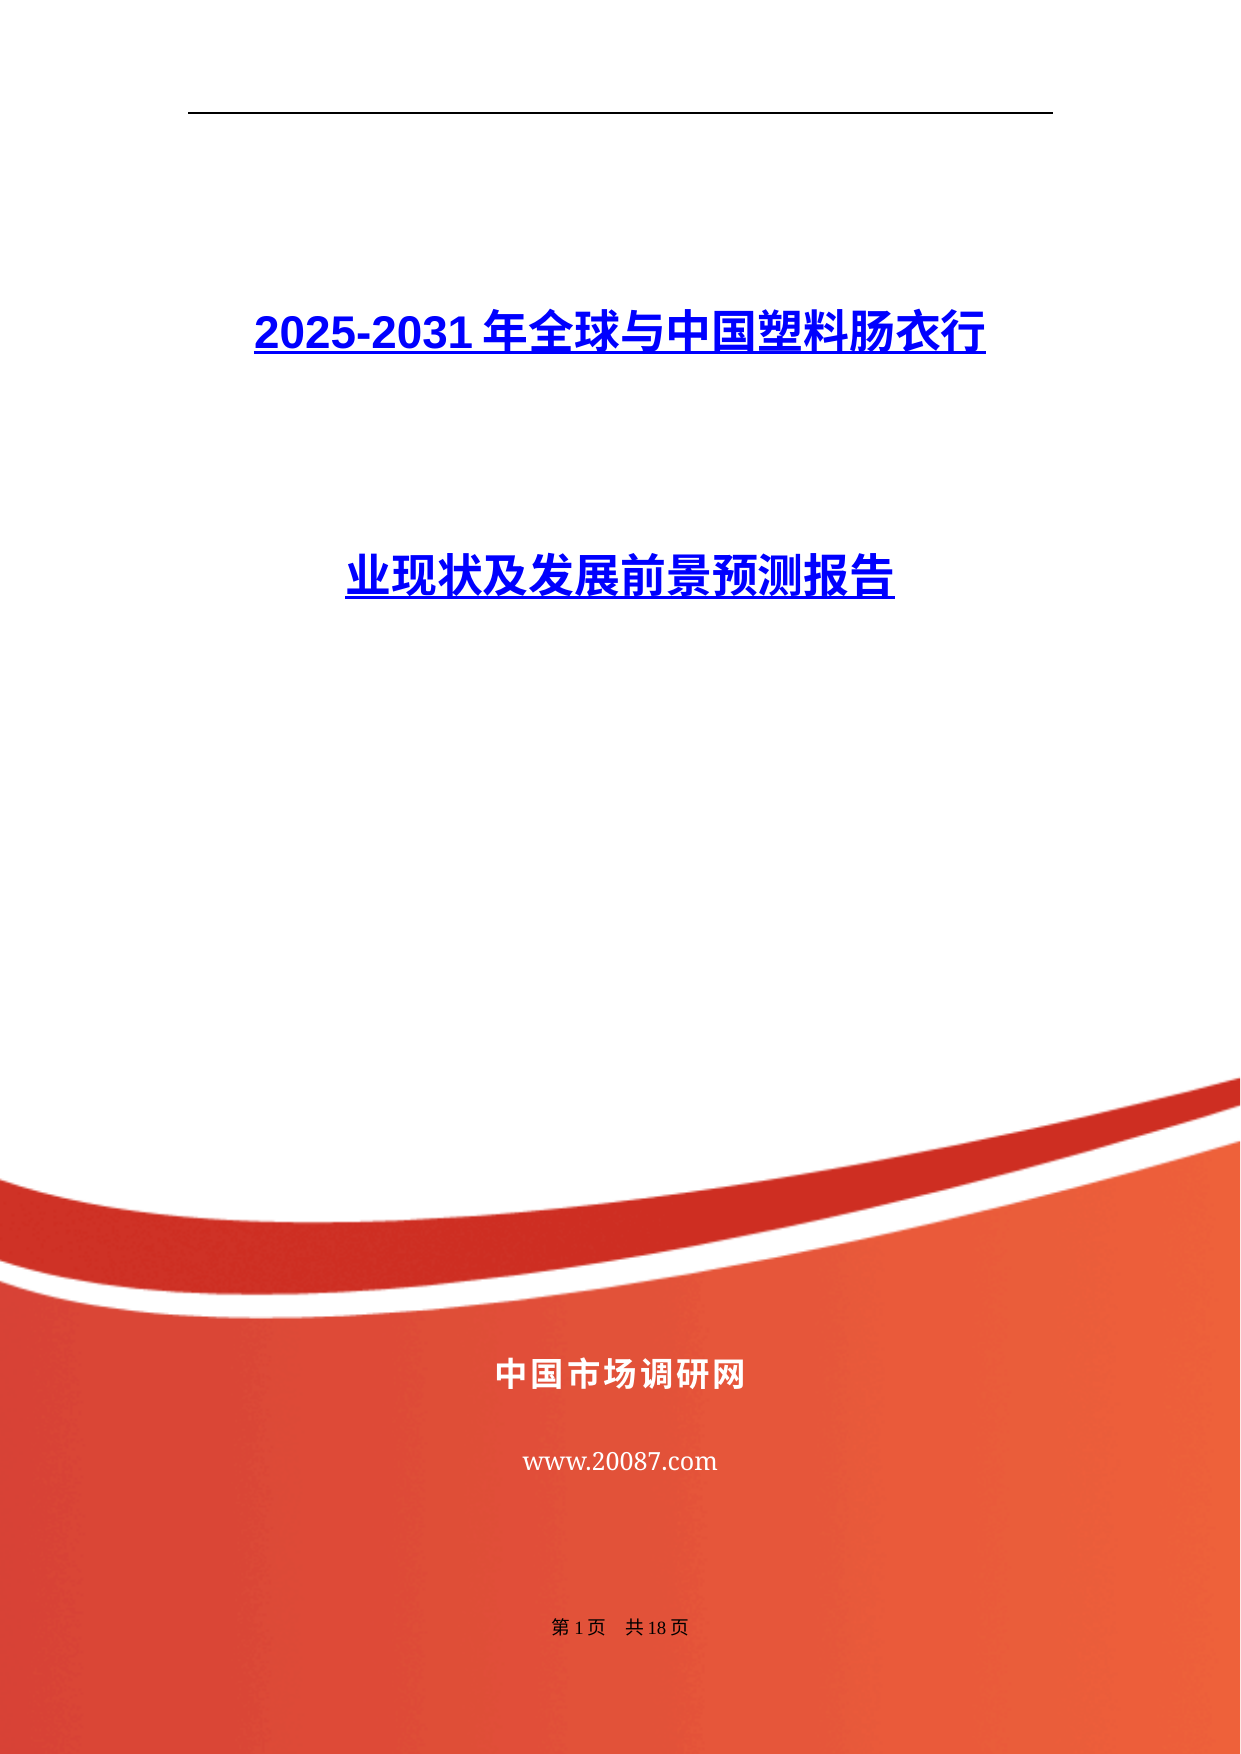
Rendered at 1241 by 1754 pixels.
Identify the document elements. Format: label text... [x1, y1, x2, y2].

picture [0, 1006, 1241, 1754]
subtitle 中国市场调研网 [187, 1339, 1053, 1404]
text www.20087.com [187, 1428, 1053, 1493]
table_header 2025-2031年全球与中国塑料肠衣行业现状及发展前景预测报告 [188, 207, 1053, 773]
